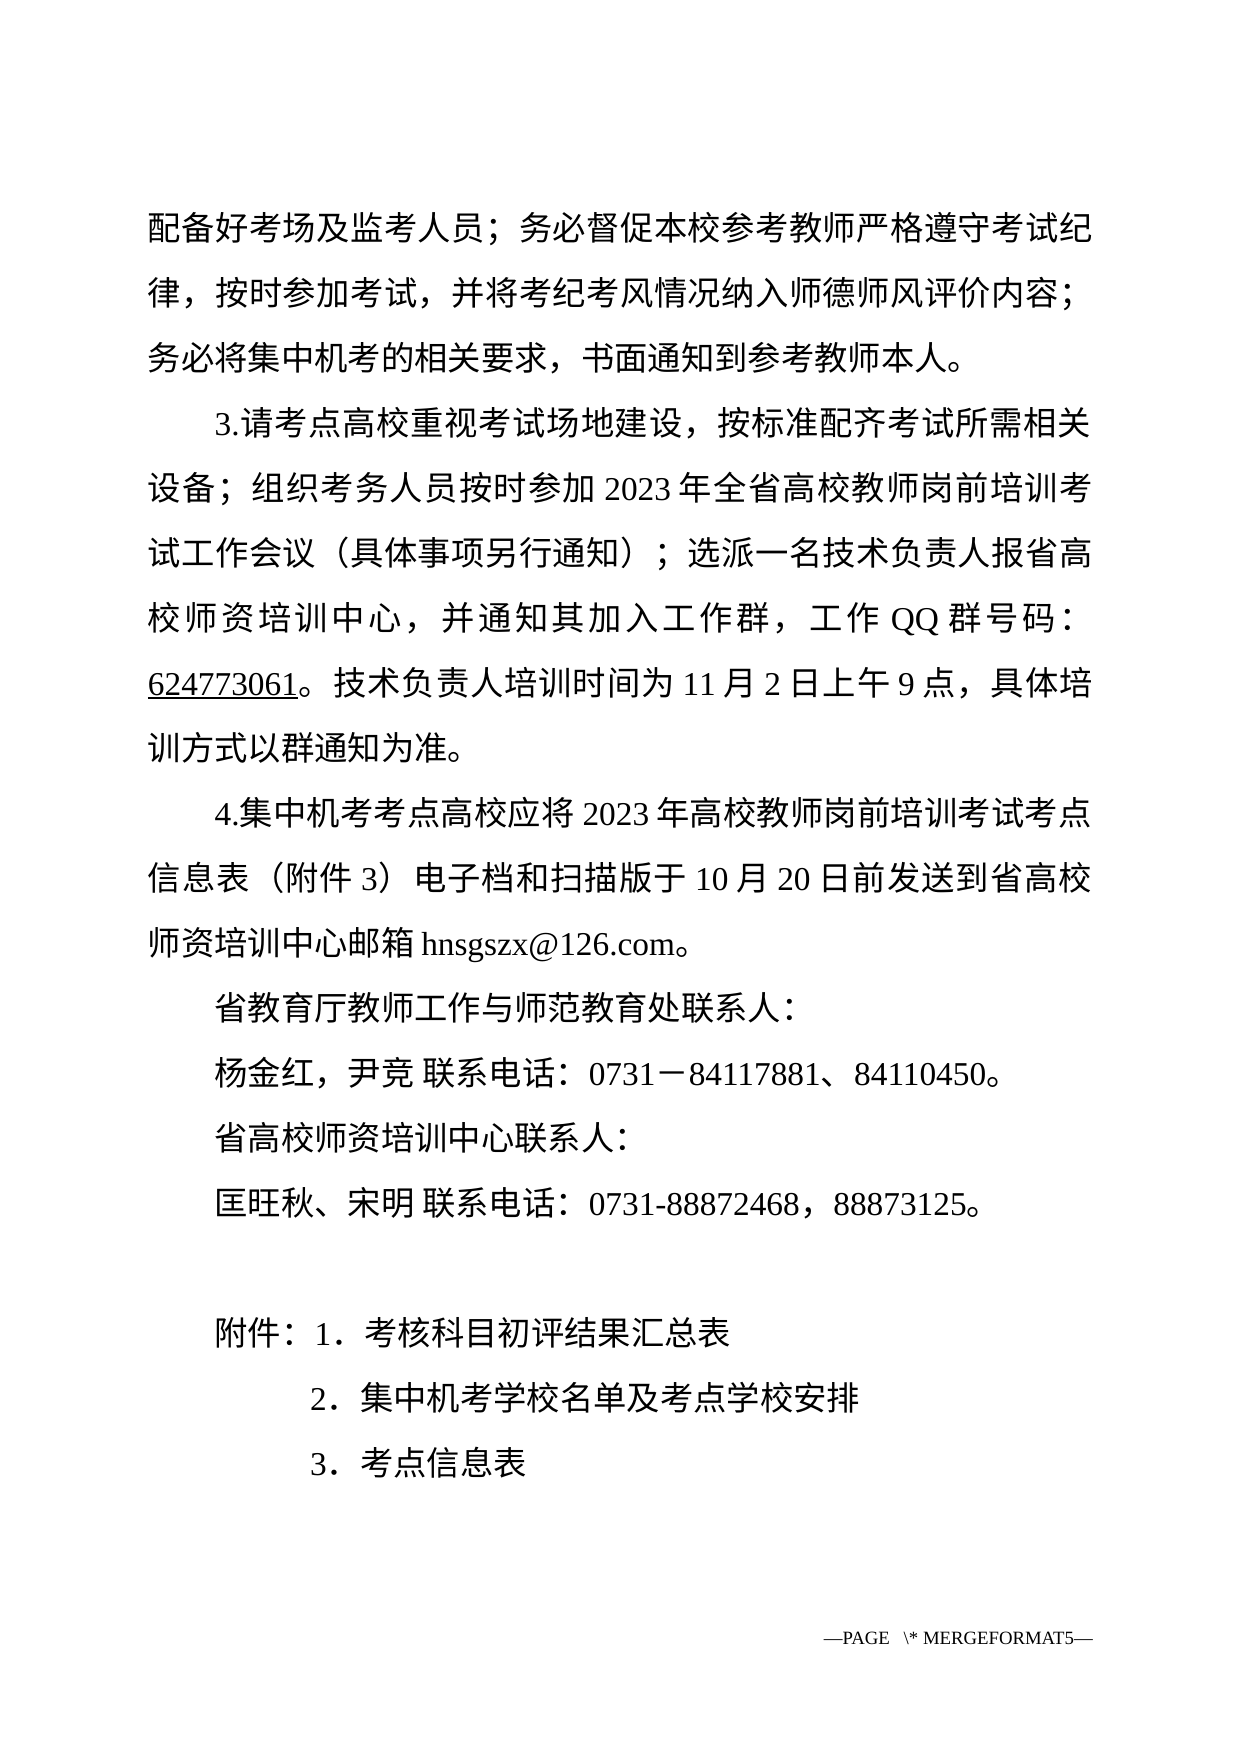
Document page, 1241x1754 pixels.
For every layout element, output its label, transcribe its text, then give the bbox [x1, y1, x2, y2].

text 2．集中机考学校名单及考点学校安排 [148, 1363, 1092, 1428]
text 3.请考点高校重视考试场地建设，按标准配齐考试所需相关设备；组织考务人员按时参加2023年全省高校教师岗前培训考试工作会议（具体事项另行通知）；选派一名技术负责人报省高校师资培训中心，并通知其加入工作群，工作QQ群号码：624773061。技术负责人培训时间为11月2日上午9点，具体培训方式以群通知为准。 [148, 388, 1092, 778]
text 4.集中机考考点高校应将2023年高校教师岗前培训考试考点信息表（附件3）电子档和扫描版于10月20日前发送到省高校师资培训中心邮箱hnsgszx@126.com。 [148, 778, 1092, 973]
text 省高校师资培训中心联系人： [148, 1103, 1092, 1168]
text 3．考点信息表 [148, 1428, 1092, 1493]
text 杨金红，尹竞 联系电话：0731－84117881、84110450。 [148, 1038, 1092, 1103]
text 匡旺秋、宋明 联系电话：0731-88872468，88873125。 [148, 1168, 1092, 1233]
text 省教育厅教师工作与师范教育处联系人： [148, 973, 1092, 1038]
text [148, 193, 1092, 388]
text 附件：1．考核科目初评结果汇总表 [148, 1298, 1092, 1363]
